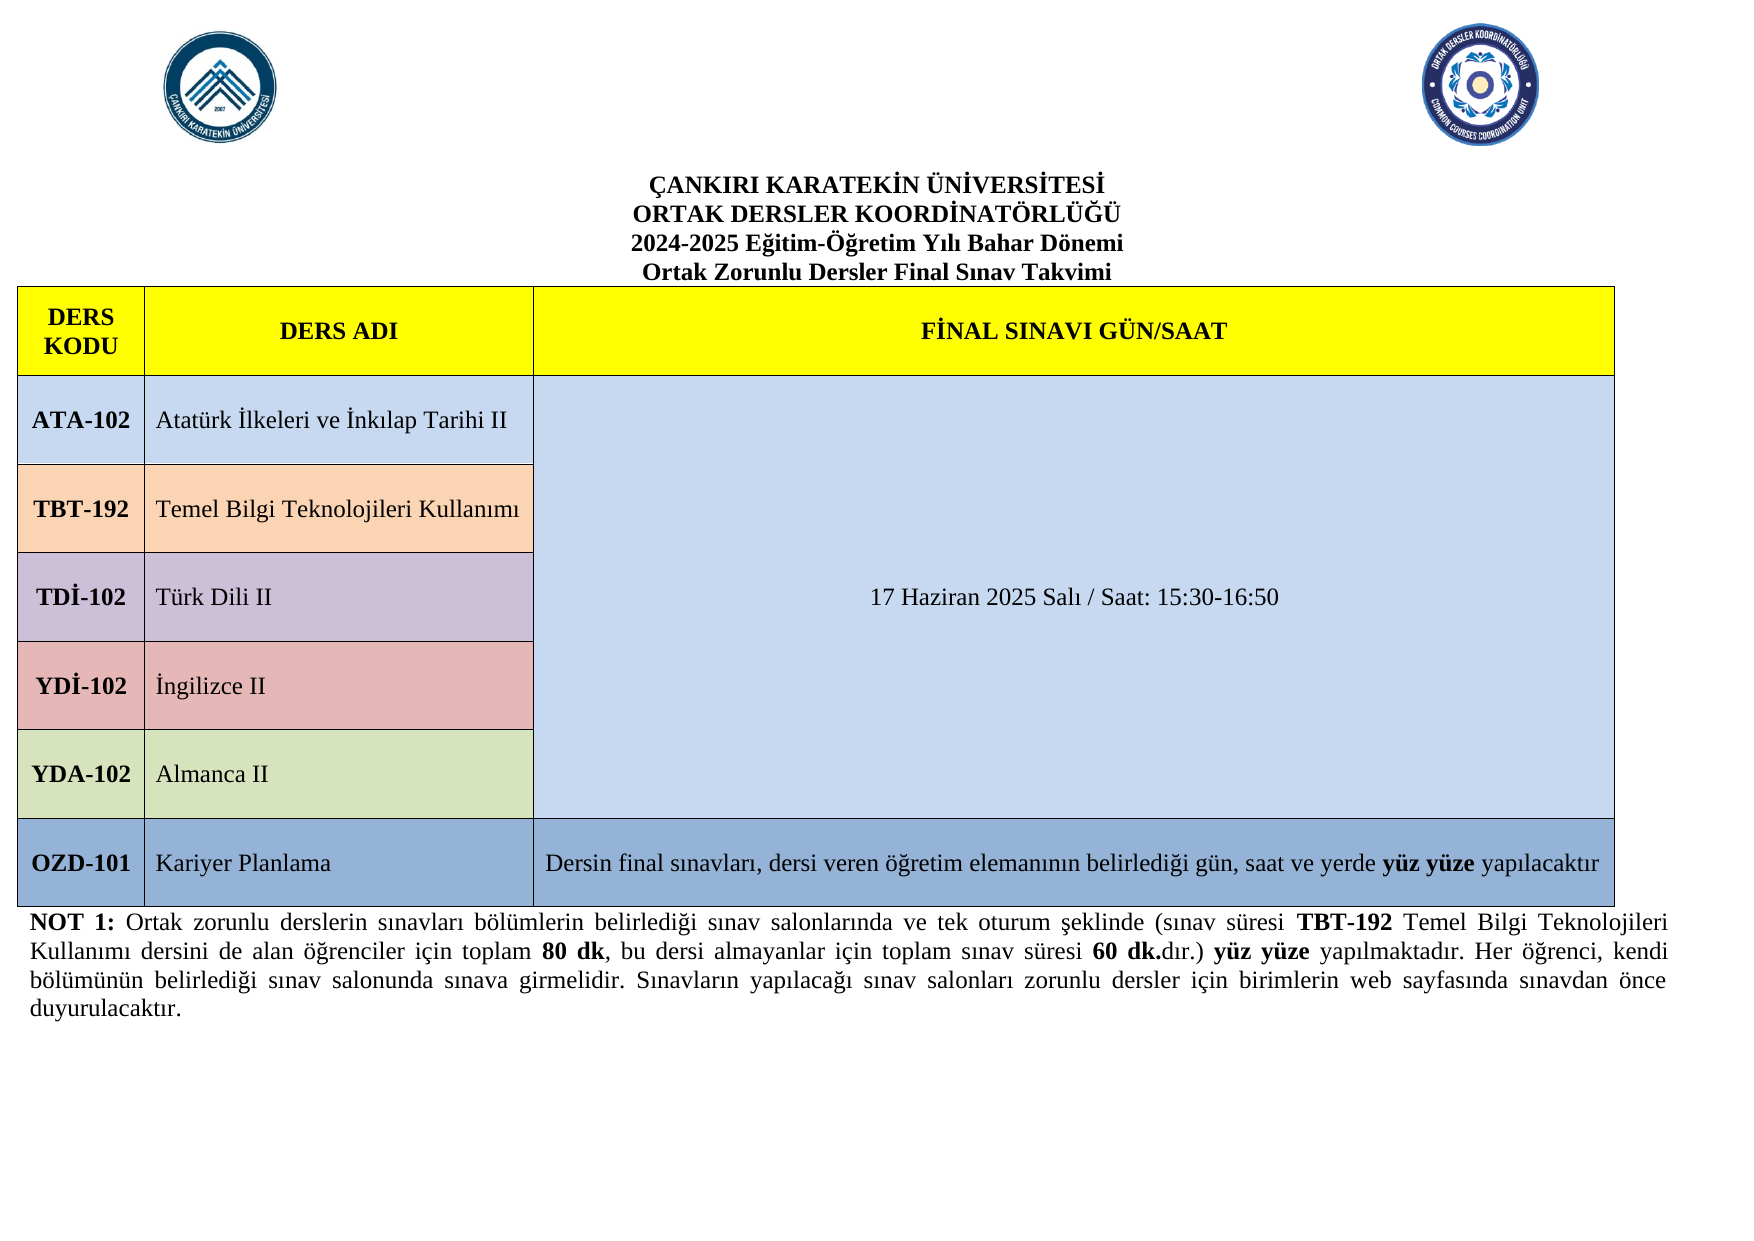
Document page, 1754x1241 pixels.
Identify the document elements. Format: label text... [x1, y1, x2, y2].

table_cell TDİ-102 [18, 553, 144, 641]
text ÇANKIRI KARATEKİN ÜNİVERSİTESİ [29, 171, 1724, 199]
table_cell YDA-102 [18, 730, 144, 818]
table_cell OZD-101 [18, 819, 144, 906]
table_header DERS KODU [18, 287, 144, 375]
table_cell Temel Bilgi Teknolojileri Kullanımı [145, 465, 533, 552]
table_cell YDİ-102 [18, 642, 144, 729]
table_cell Kariyer Planlama [145, 819, 533, 906]
table_cell Atatürk İlkeleri ve İnkılap Tarihi II [145, 376, 533, 463]
table_cell Türk Dili II [145, 553, 533, 641]
text ORTAK DERSLER KOORDİNATÖRLÜĞÜ [29, 199, 1724, 228]
table_cell İngilizce II [145, 642, 533, 729]
text Ortak Zorunlu Dersler Final Sınav Takvimi [29, 257, 1724, 286]
table_header FİNAL SINAVI GÜN/SAAT [534, 287, 1614, 375]
table_cell ATA-102 [18, 376, 144, 463]
table_cell 17 Haziran 2025 Salı / Saat: 15:30-16:50 [534, 376, 1614, 818]
table_cell TBT-192 [18, 465, 144, 552]
text 2024-2025 Eğitim-Öğretim Yılı Bahar Dönemi [29, 228, 1724, 257]
table_header DERS ADI [145, 287, 533, 375]
picture [1421, 23, 1539, 146]
picture [160, 28, 278, 146]
table_cell Almanca II [145, 730, 533, 818]
text NOT 1: Ortak zorunlu derslerin sınavları bölümlerin belirlediği sınav salonlarında ve tek oturum şeklinde (sınav süresi TBT-192 Temel Bilgi Teknolojileri Kullanımı dersini de alan öğrenciler için toplam 80 dk, bu dersi almayanlar için toplam sınav süresi 60 dk.dır.) yüz yüze yapılmaktadır. Her öğrenci, kendi bölümünün belirlediği sınav salonunda sınava girmelidir. Sınavların yapılacağı sınav salonları zorunlu dersler için birimlerin web sayfasında sınavdan önce duyurulacaktır. [29, 286, 1669, 1022]
table_cell Dersin final sınavları, dersi veren öğretim elemanının belirlediği gün, saat ve yerde yüz yüze yapılacaktır [534, 819, 1614, 906]
